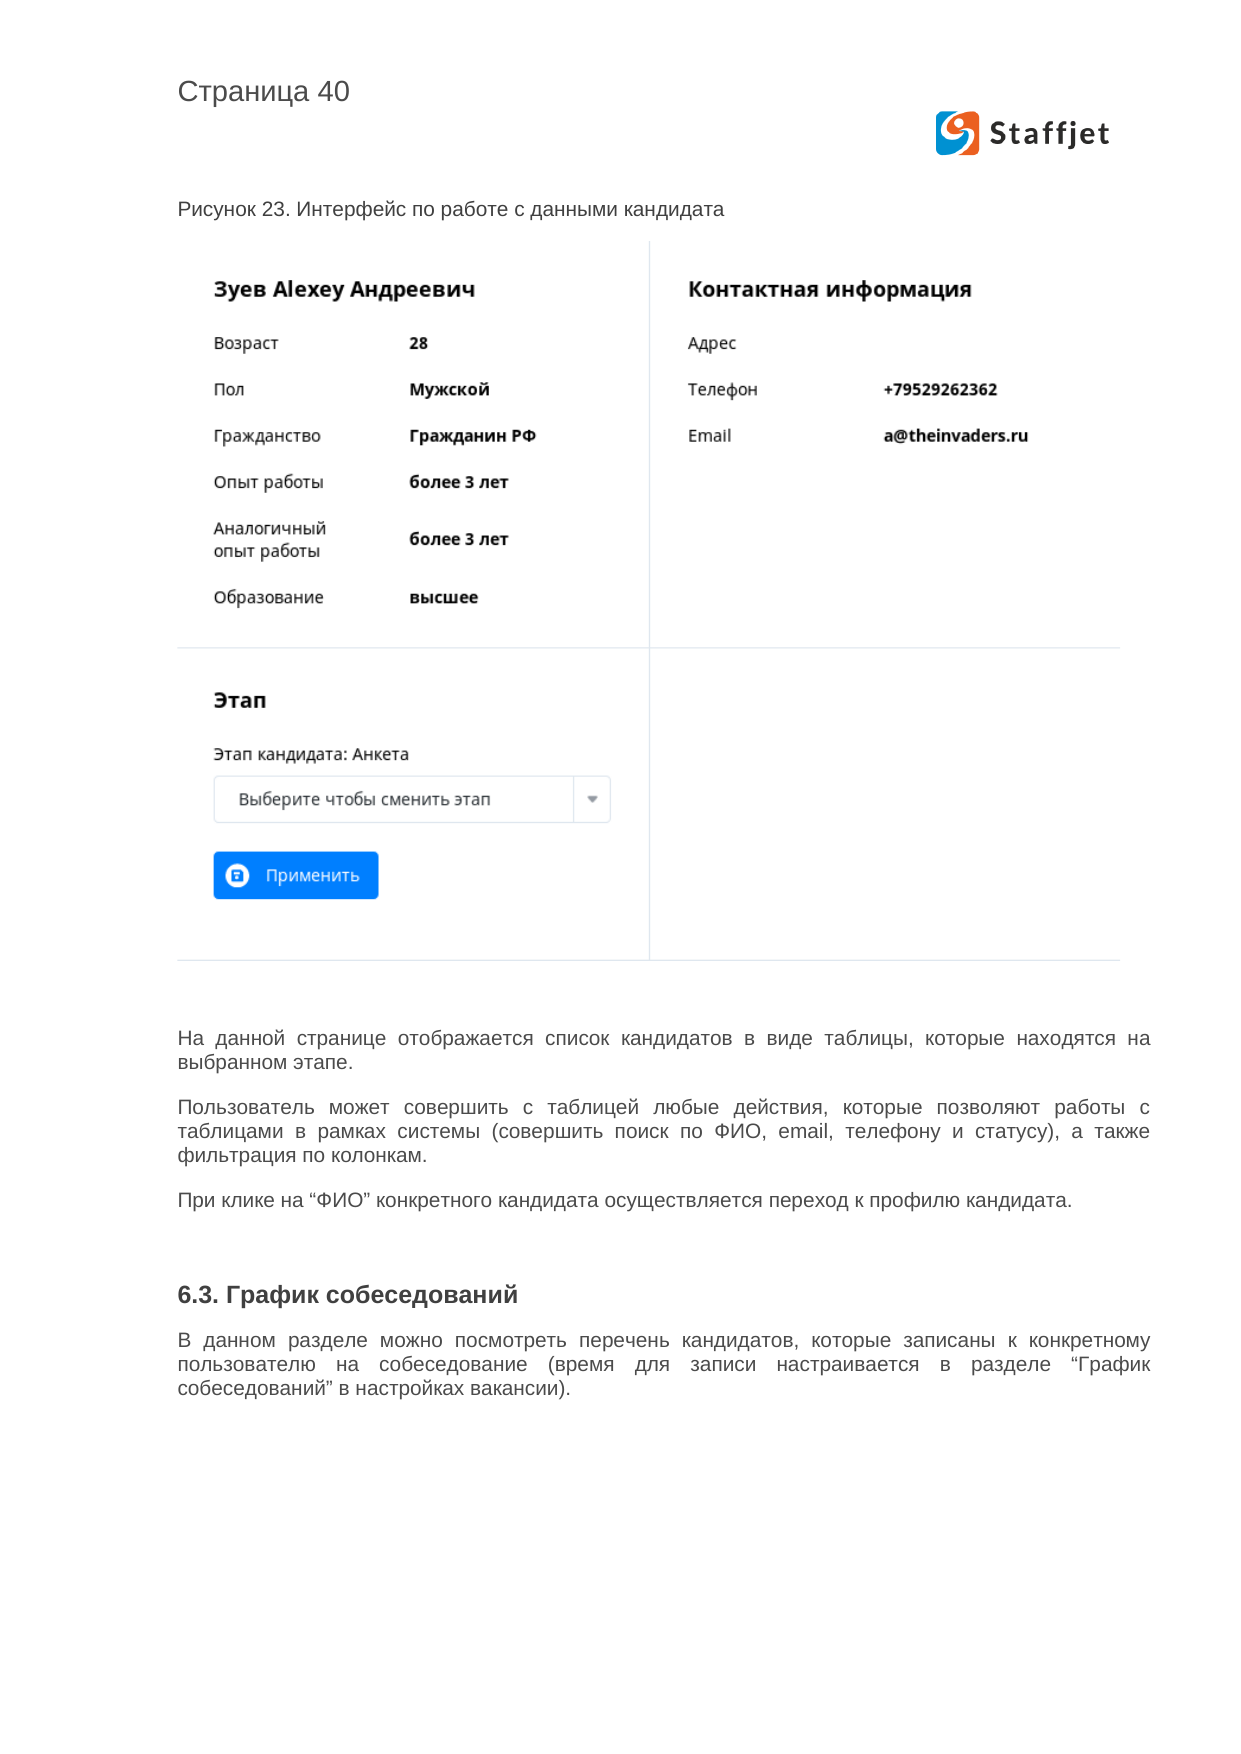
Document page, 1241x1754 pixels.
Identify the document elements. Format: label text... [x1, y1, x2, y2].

text В данном разделе можно посмотреть перечень кандидатов, которые записаны к конкретному пользователю на собеседование (время для записи настраивается в разделе “График собеседований” в настройках вакансии). [177, 1328, 1152, 1400]
text Рисунок 23. Интерфейс по работе с данными кандидата [177, 197, 1152, 221]
text При клике на “ФИО” конкретного кандидата осуществляется переход к профилю кандидата. [177, 1188, 1152, 1212]
picture [932, 107, 1117, 162]
text Пользователь может совершить с таблицей любые действия, которые позволяют работы с таблицами в рамках системы (совершить поиск по ФИО, email, телефону и статусу), а также фильтрация по колонкам. [177, 1095, 1152, 1167]
text На данной странице отображается список кандидатов в виде таблицы, которые находятся на выбранном этапе. [177, 1026, 1152, 1074]
picture [177, 241, 1121, 961]
subtitle График собеседований [177, 1280, 1152, 1309]
